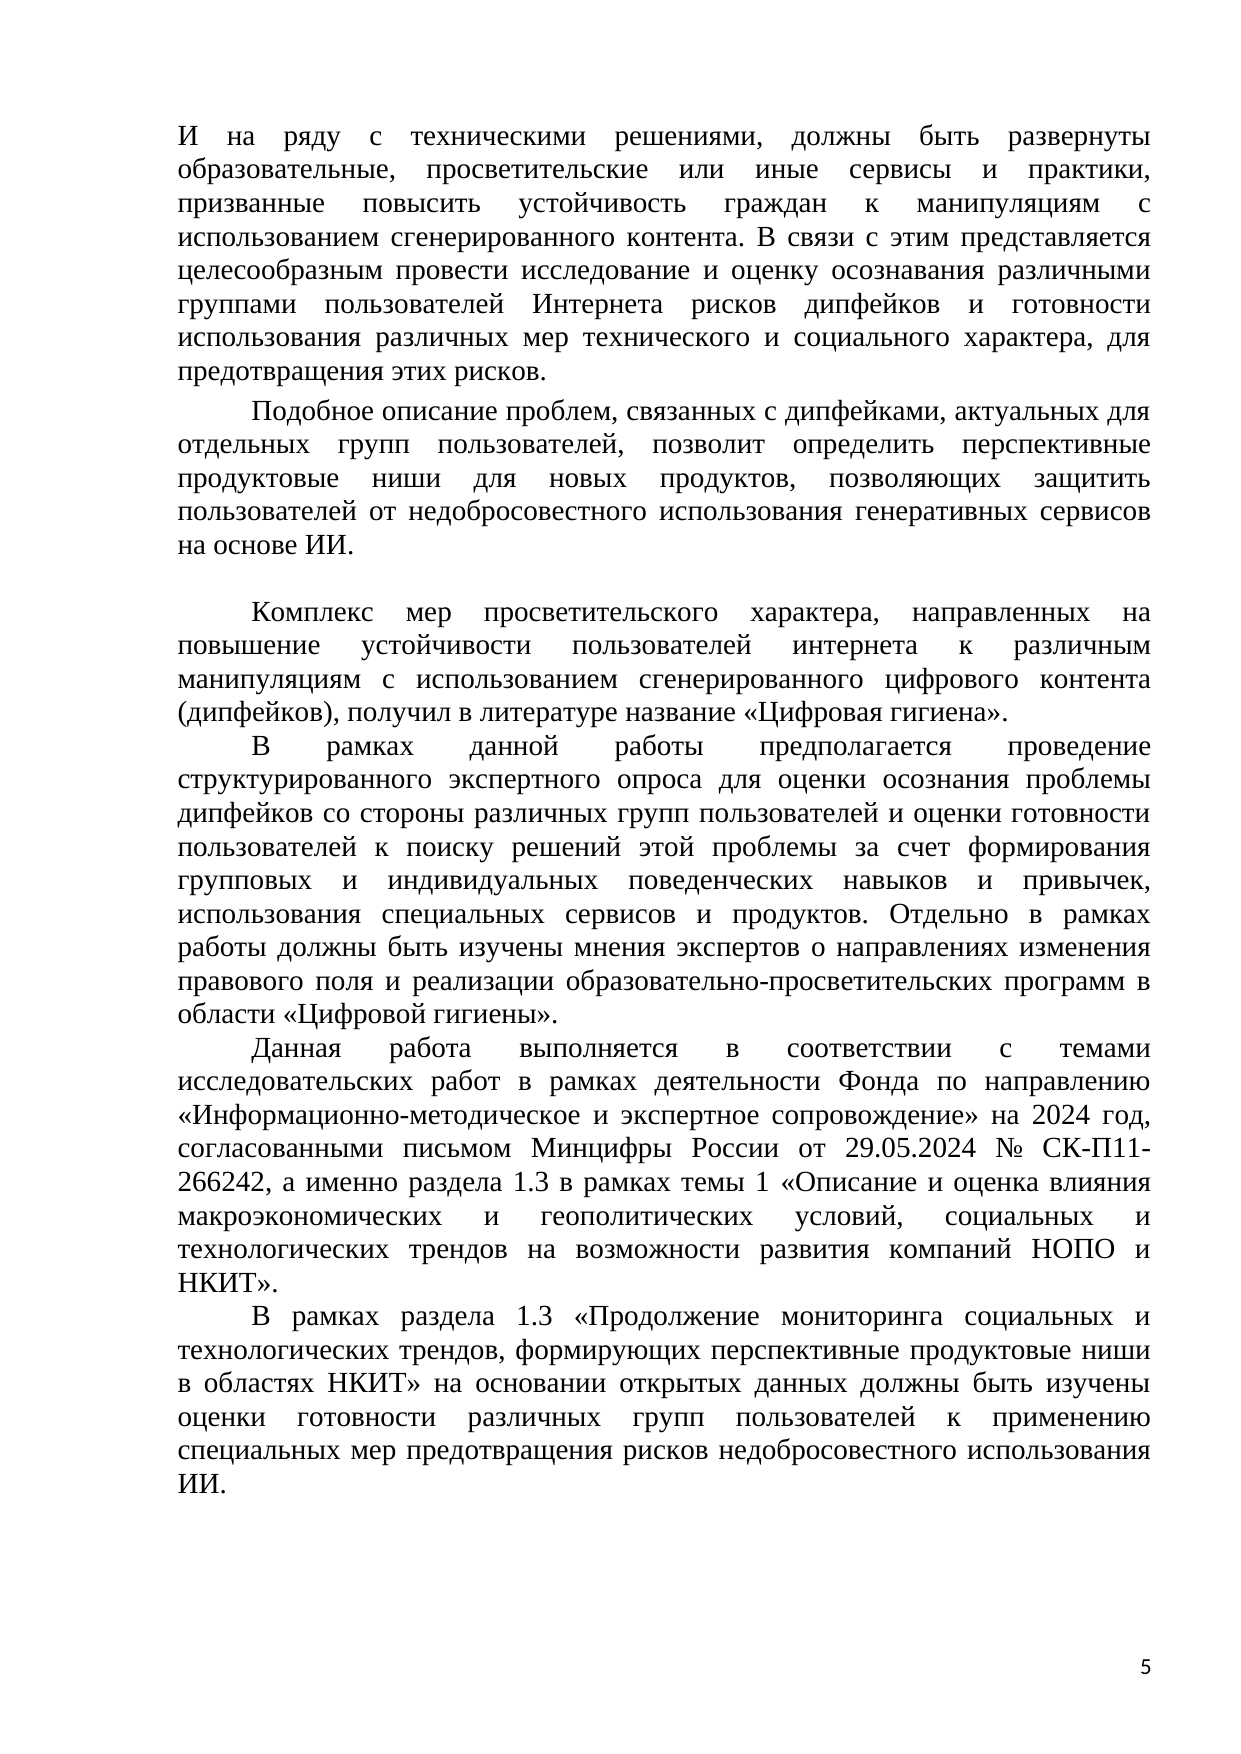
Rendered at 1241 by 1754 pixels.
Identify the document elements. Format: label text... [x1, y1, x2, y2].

text Данная работа выполняется в соответствии с темами исследовательских работ в рамках деятельности Фонда по направлению «Информационно-методическое и экспертное сопровождение» на 2024 год, согласованными письмом Минцифры России от 29.05.2024 № СК-П11-266242, а именно раздела 1.3 в рамках темы 1 «Описание и оценка влияния макроэкономических и геополитических условий, социальных и технологических трендов на возможности развития компаний НОПО и НКИТ». [177, 1030, 1152, 1298]
text В рамках данной работы предполагается проведение структурированного экспертного опроса для оценки осознания проблемы дипфейков со стороны различных групп пользователей и оценки готовности пользователей к поиску решений этой проблемы за счет формирования групповых и индивидуальных поведенческих навыков и привычек, использования специальных сервисов и продуктов. Отдельно в рамках работы должны быть изучены мнения экспертов о направлениях изменения правового поля и реализации образовательно-просветительских программ в области «Цифровой гигиены». [177, 728, 1152, 1030]
text Подобное описание проблем, связанных с дипфейками, актуальных для отдельных групп пользователей, позволит определить перспективные продуктовые ниши для новых продуктов, позволяющих защитить пользователей от недобросовестного использования генеративных сервисов на основе ИИ. [177, 393, 1152, 560]
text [177, 118, 1152, 386]
text В рамках раздела 1.3 «Продолжение мониторинга социальных и технологических трендов, формирующих перспективные продуктовые ниши в областях НКИТ» на основании открытых данных должны быть изучены оценки готовности различных групп пользователей к применению специальных мер предотвращения рисков недобросовестного использования ИИ. [177, 1298, 1152, 1499]
text Комплекс мер просветительского характера, направленных на повышение устойчивости пользователей интернета к различным манипуляциям с использованием сгенерированного цифрового контента (дипфейков), получил в литературе название «Цифровая гигиена». [177, 594, 1152, 728]
